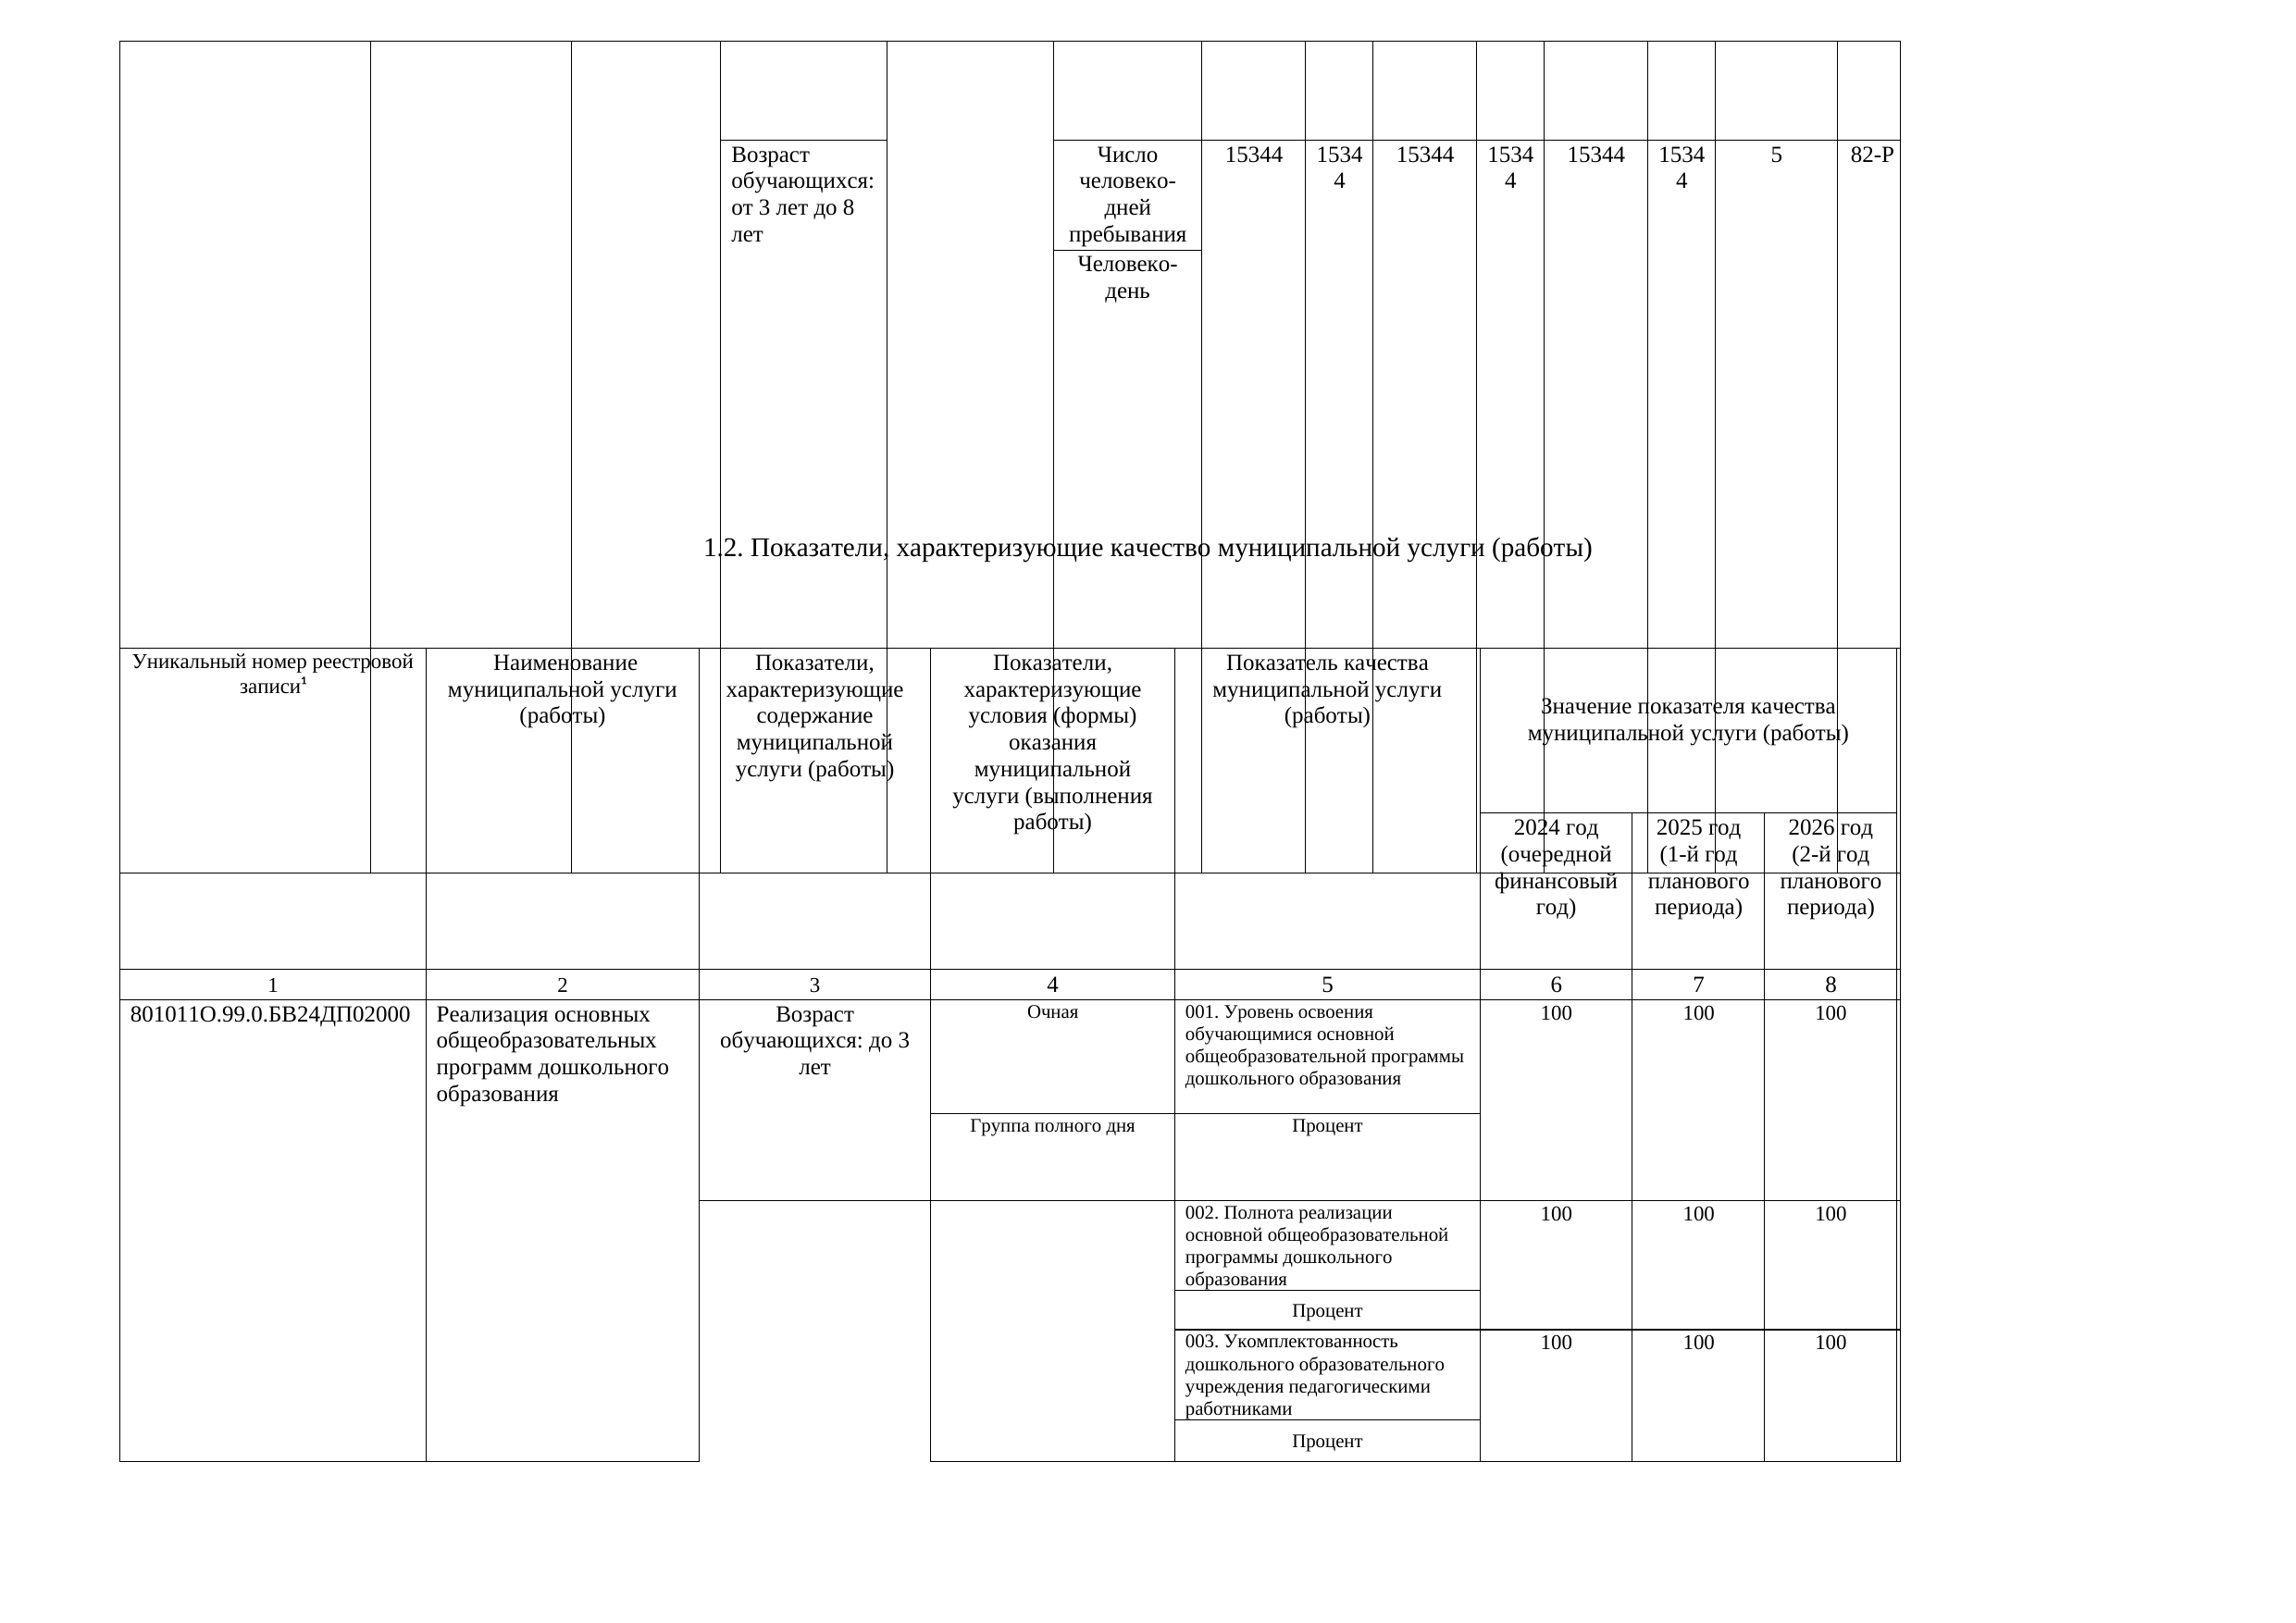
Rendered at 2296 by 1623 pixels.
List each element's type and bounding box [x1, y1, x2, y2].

table_cell [109, 41, 1900, 1472]
